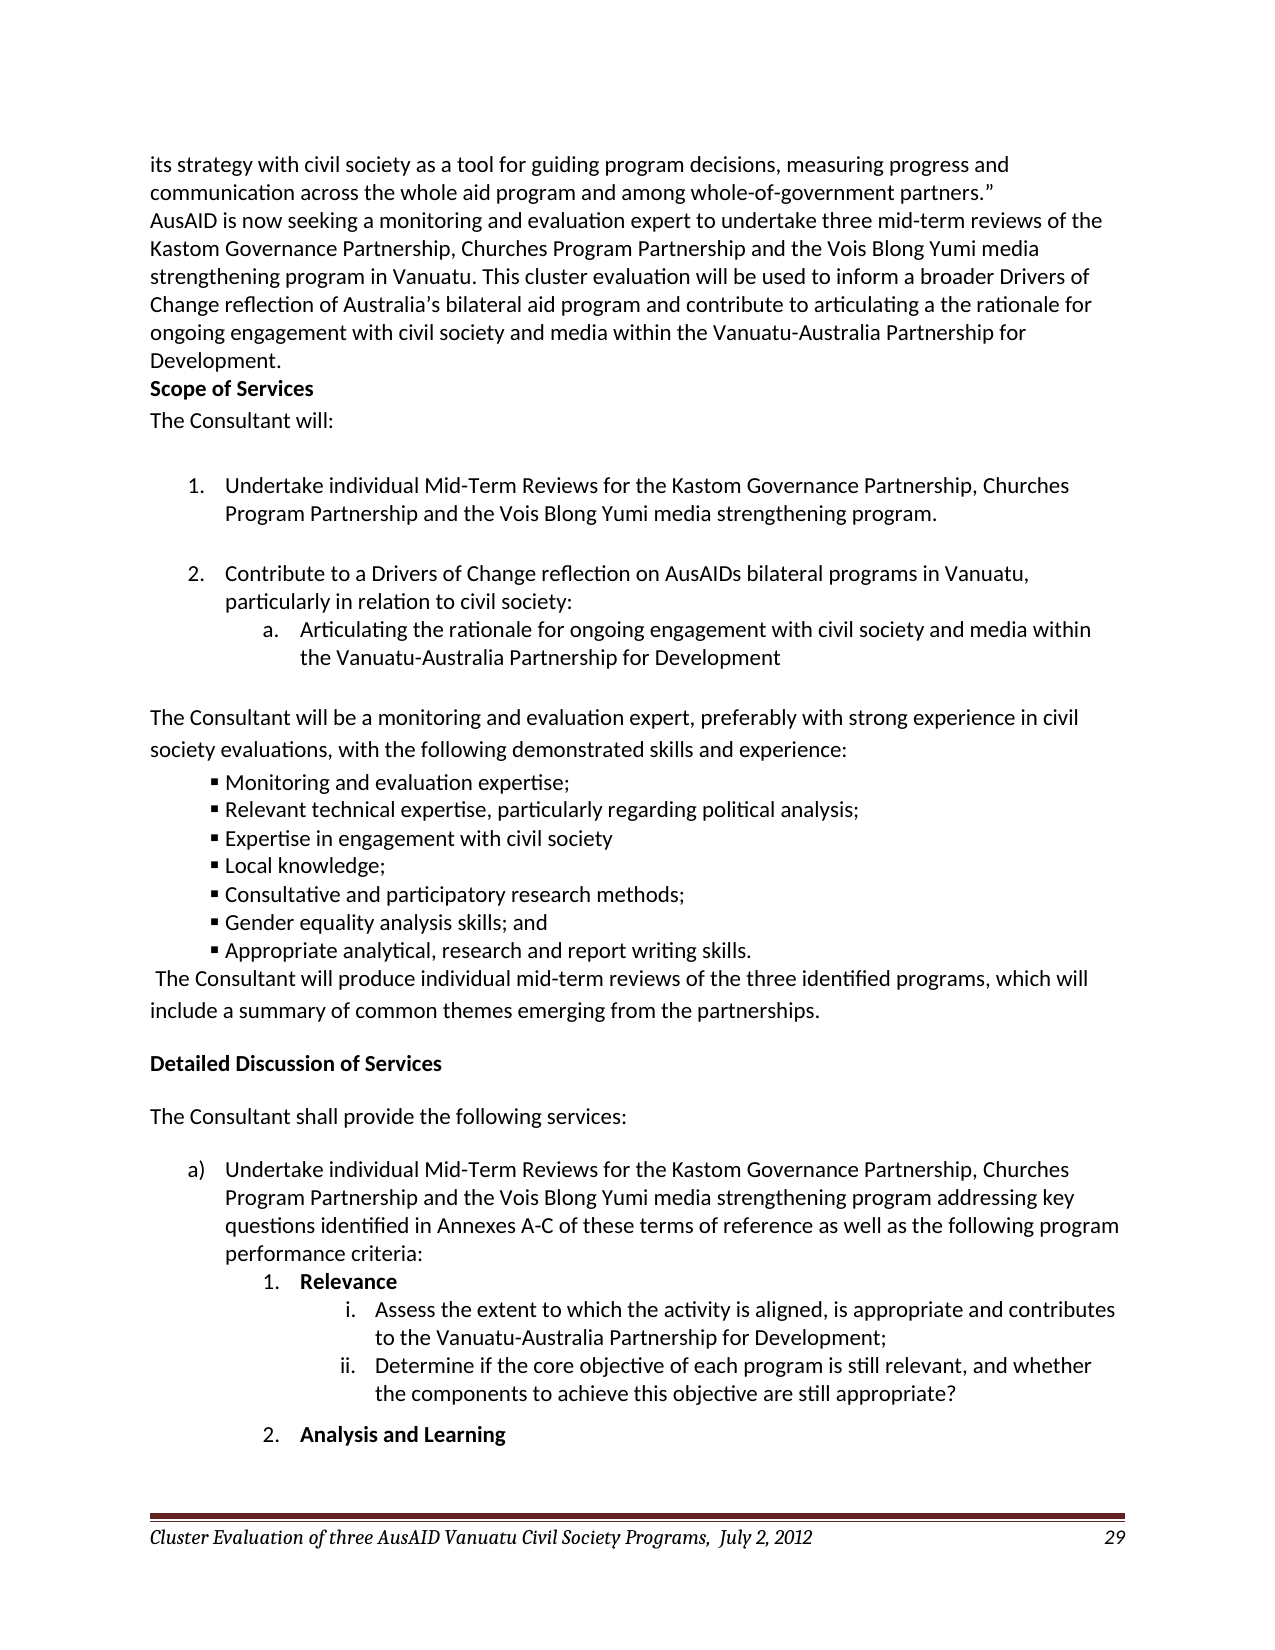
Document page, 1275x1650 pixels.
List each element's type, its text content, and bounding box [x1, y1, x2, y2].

list Articulating the rationale for ongoing engagement with civil society and media within the Vanuatu-Australia Partnership for Development [262, 615, 1125, 671]
list Local knowledge; [209, 852, 1125, 880]
text The Consultant will: [150, 406, 1125, 467]
text Detailed Discussion of Services [150, 1049, 1125, 1077]
list Consultative and participatory research methods; [209, 880, 1125, 908]
list AusAID is now seeking a monitoring and evaluation expert to undertake three mid-term reviews of the Kastom Governance Partnership, Churches Program Partnership and the Vois Blong Yumi media strengthening program in Vanuatu. This cluster evaluation will be used to inform a broader Drivers of Change reflection of Australia’s bilateral aid program and contribute to articulating a the rationale for ongoing engagement with civil society and media within the Vanuatu-Australia Partnership for Development. [150, 206, 1125, 374]
list Assess the extent to which the activity is aligned, is appropriate and contributes to the Vanuatu-Australia Partnership for Development; [356, 1295, 1125, 1351]
text The Consultant shall provide the following services: [150, 1102, 1125, 1130]
list Contribute to a Drivers of Change reflection on AusAIDs bilateral programs in Vanuatu, particularly in relation to civil society: [187, 559, 1125, 615]
list Relevance [262, 1267, 1125, 1295]
list Relevant technical expertise, particularly regarding political analysis; [209, 796, 1125, 824]
list Appropriate analytical, research and report writing skills. [209, 936, 1125, 964]
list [150, 150, 1125, 206]
text Scope of Services [150, 374, 1125, 402]
list Expertise in engagement with civil society [209, 824, 1125, 852]
list Gender equality analysis skills; and [209, 908, 1125, 936]
text The Consultant will produce individual mid-term reviews of the three identified programs, which will include a summary of common themes emerging from the partnerships. [150, 964, 1125, 1024]
list Undertake individual Mid-Term Reviews for the Kastom Governance Partnership, Churches Program Partnership and the Vois Blong Yumi media strengthening program addressing key questions identified in Annexes A-C of these terms of reference as well as the following program performance criteria: [187, 1155, 1125, 1267]
list Determine if the core objective of each program is still relevant, and whether the components to achieve this objective are still appropriate? [356, 1351, 1125, 1407]
text The Consultant will be a monitoring and evaluation expert, preferably with strong experience in civil society evaluations, with the following demonstrated skills and experience: [150, 703, 1125, 763]
list Analysis and Learning [262, 1420, 1125, 1448]
list Monitoring and evaluation expertise; [209, 768, 1125, 796]
list Undertake individual Mid-Term Reviews for the Kastom Governance Partnership, Churches Program Partnership and the Vois Blong Yumi media strengthening program. [187, 471, 1125, 527]
